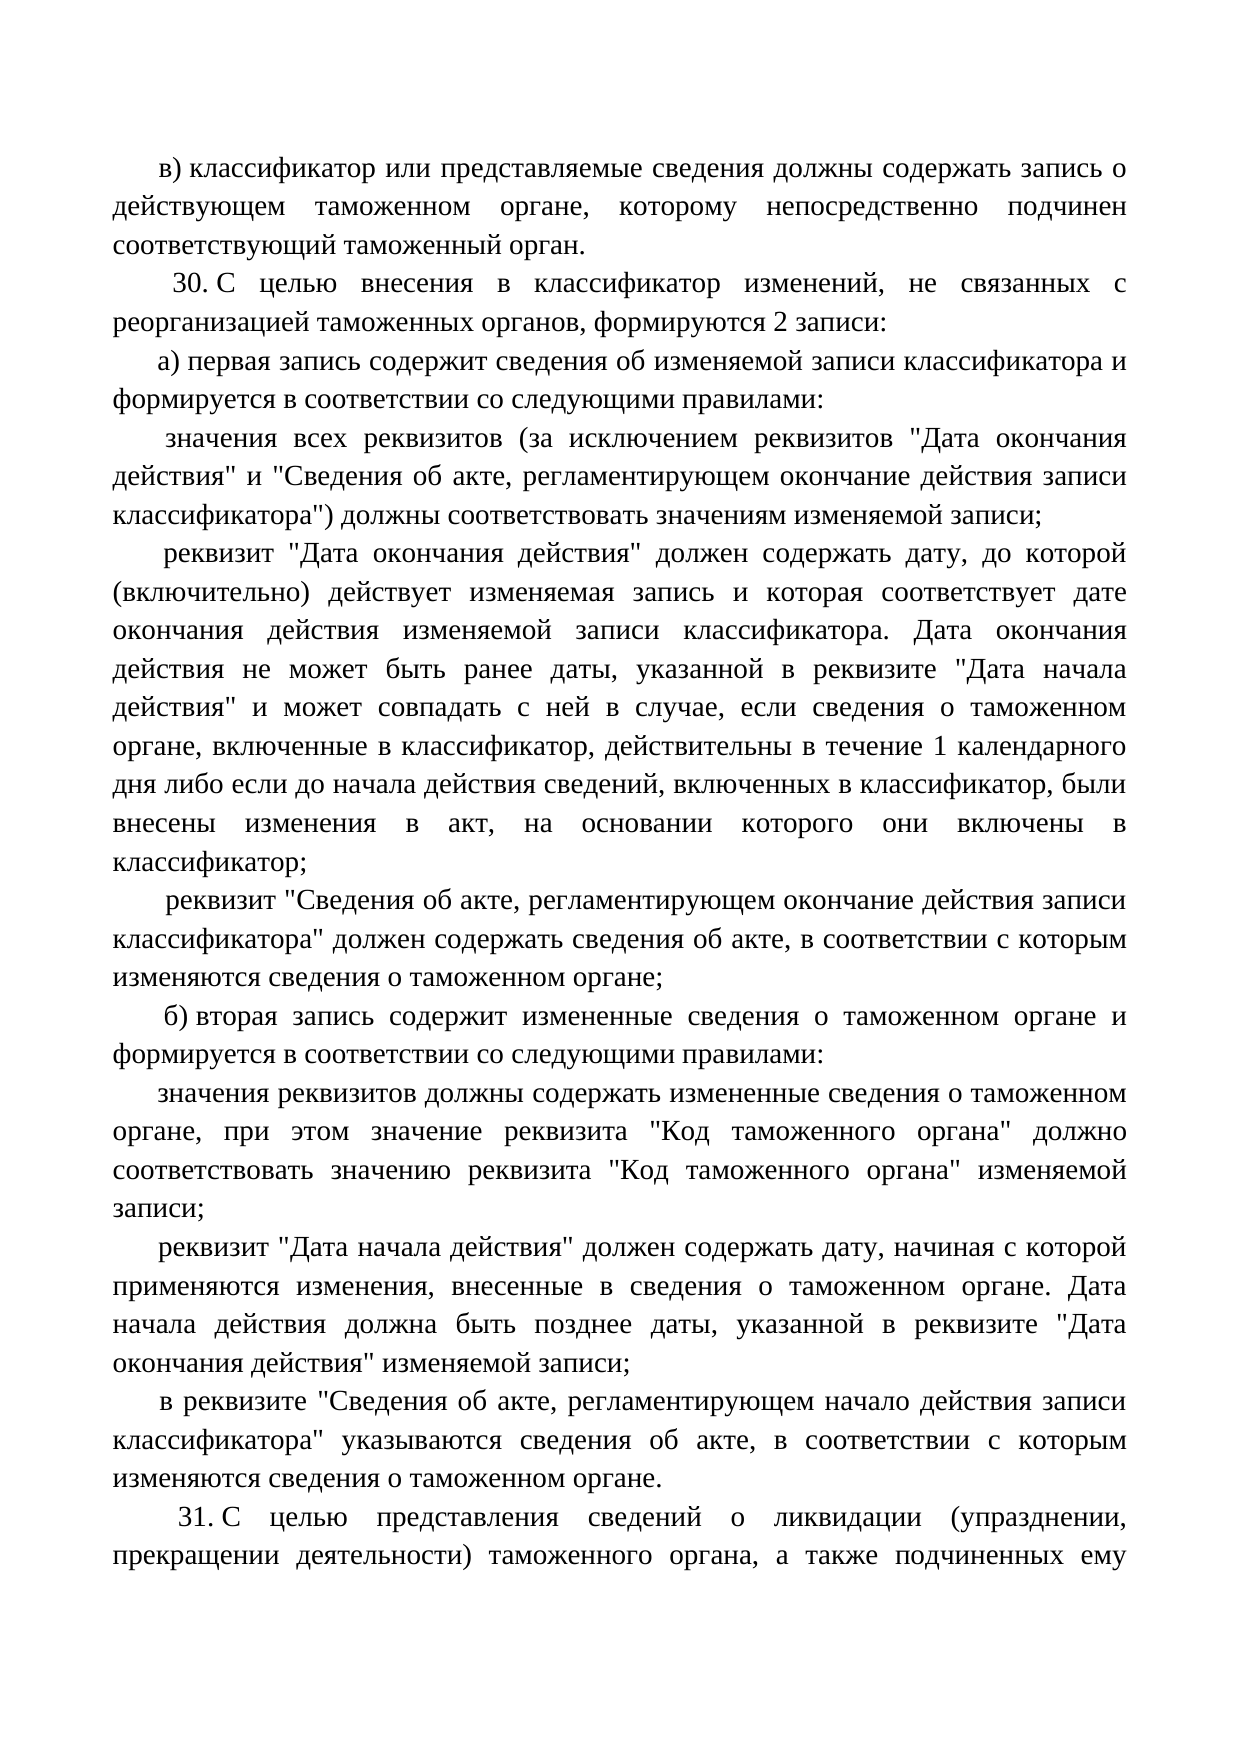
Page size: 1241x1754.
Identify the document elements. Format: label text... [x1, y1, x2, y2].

text 30. С целью внесения в классификатор изменений, не связанных с реорганизацией таможенных органов, формируются 2 записи: [112, 266, 1128, 338]
text реквизит "Сведения об акте, регламентирующем окончание действия записи классификатора" должен содержать сведения об акте, в соответствии с которым изменяются сведения о таможенном органе; [112, 882, 1128, 993]
text реквизит "Дата окончания действия" должен содержать дату, до которой (включительно) действует изменяемая запись и которая соответствует дате окончания действия изменяемой записи классификатора. Дата окончания действия не может быть ранее даты, указанной в реквизите "Дата начала действия" и может совпадать с ней в случае, если сведения о таможенном органе, включенные в классификатор, действительны в течение 1 календарного дня либо если до начала действия сведений, включенных в классификатор, были внесены изменения в акт, на основании которого они включены в классификатор; [112, 535, 1128, 877]
text значения реквизитов должны содержать измененные сведения о таможенном органе, при этом значение реквизита "Код таможенного органа" должно соответствовать значению реквизита "Код таможенного органа" изменяемой записи; [112, 1075, 1128, 1224]
text а) первая запись содержит сведения об изменяемой записи классификатора и формируется в соответствии со следующими правилами: [112, 343, 1128, 415]
text б) вторая запись содержит измененные сведения о таможенном органе и формируется в соответствии со следующими правилами: [112, 998, 1128, 1070]
text в реквизите "Сведения об акте, регламентирующем начало действия записи классификатора" указываются сведения об акте, в соответствии с которым изменяются сведения о таможенном органе. [112, 1383, 1128, 1494]
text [112, 1499, 1128, 1571]
text значения всех реквизитов (за исключением реквизитов "Дата окончания действия" и "Сведения об акте, регламентирующем окончание действия записи классификатора") должны соответствовать значениям изменяемой записи; [112, 420, 1128, 530]
text реквизит "Дата начала действия" должен содержать дату, начиная с которой применяются изменения, внесенные в сведения о таможенном органе. Дата начала действия должна быть позднее даты, указанной в реквизите "Дата окончания действия" изменяемой записи; [112, 1229, 1128, 1378]
text в) классификатор или представляемые сведения должны содержать запись о действующем таможенном органе, которому непосредственно подчинен соответствующий таможенный орган. [112, 150, 1128, 261]
